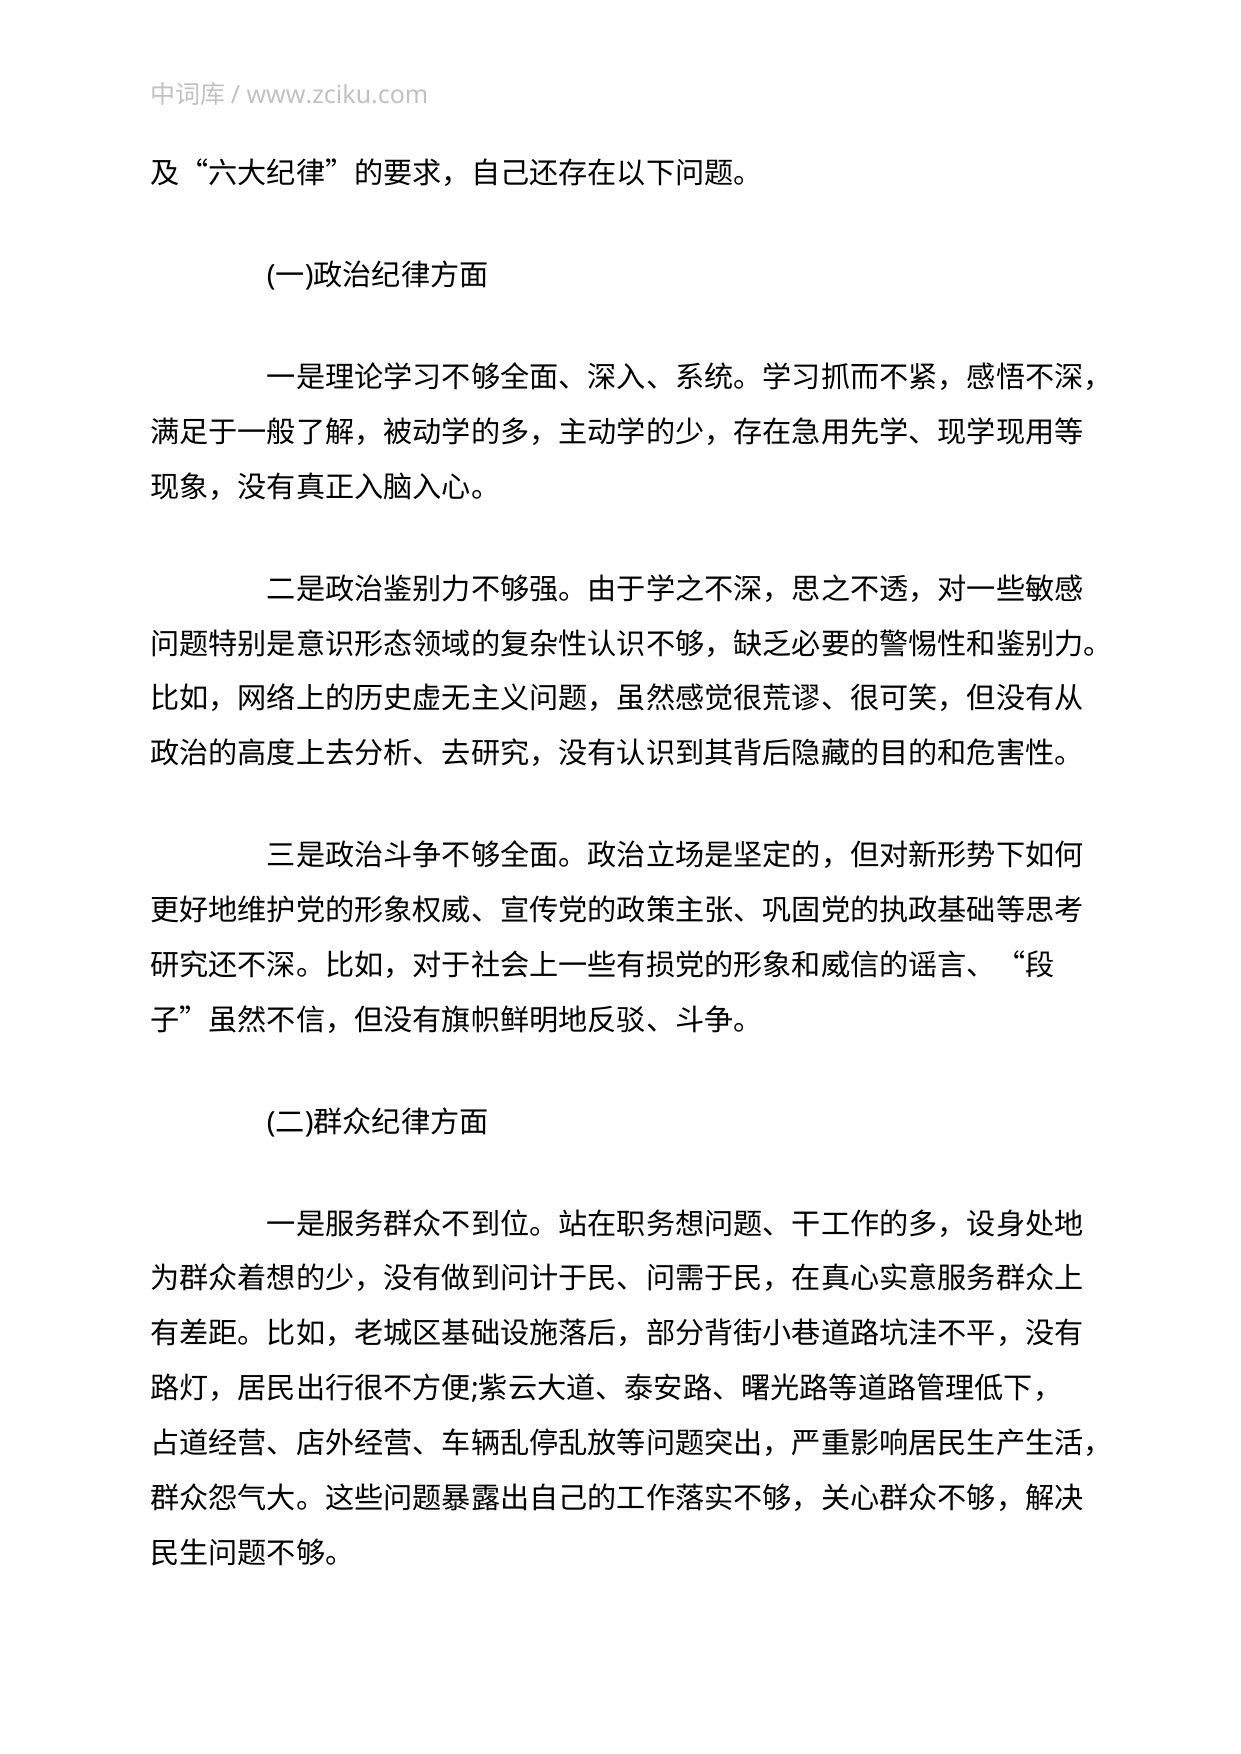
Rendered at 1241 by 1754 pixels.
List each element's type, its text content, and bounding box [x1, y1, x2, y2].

text 一是服务群众不到位。站在职务想问题、干工作的多，设身处地为群众着想的少，没有做到问计于民、问需于民，在真心实意服务群众上有差距。比如，老城区基础设施落后，部分背街小巷道路坑洼不平，没有路灯，居民出行很不方便;紫云大道、泰安路、曙光路等道路管理低下，占道经营、店外经营、车辆乱停乱放等问题突出，严重影响居民生产生活，群众怨气大。这些问题暴露出自己的工作落实不够，关心群众不够，解决民生问题不够。 [150, 1200, 1090, 1572]
text 三是政治斗争不够全面。政治立场是坚定的，但对新形势下如何更好地维护党的形象权威、宣传党的政策主张、巩固党的执政基础等思考研究还不深。比如，对于社会上一些有损党的形象和威信的谣言、“段子”虽然不信，但没有旗帜鲜明地反驳、斗争。 [150, 832, 1090, 1039]
text (一)政治纪律方面 [150, 252, 1090, 294]
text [150, 150, 1090, 192]
text 二是政治鉴别力不够强。由于学之不深，思之不透，对一些敏感问题特别是意识形态领域的复杂性认识不够，缺乏必要的警惕性和鉴别力。比如，网络上的历史虚无主义问题，虽然感觉很荒谬、很可笑，但没有从政治的高度上去分析、去研究，没有认识到其背后隐藏的目的和危害性。 [150, 565, 1090, 772]
text 一是理论学习不够全面、深入、系统。学习抓而不紧，感悟不深，满足于一般了解，被动学的多，主动学的少，存在急用先学、现学现用等现象，没有真正入脑入心。 [150, 354, 1090, 506]
text (二)群众纪律方面 [150, 1098, 1090, 1141]
